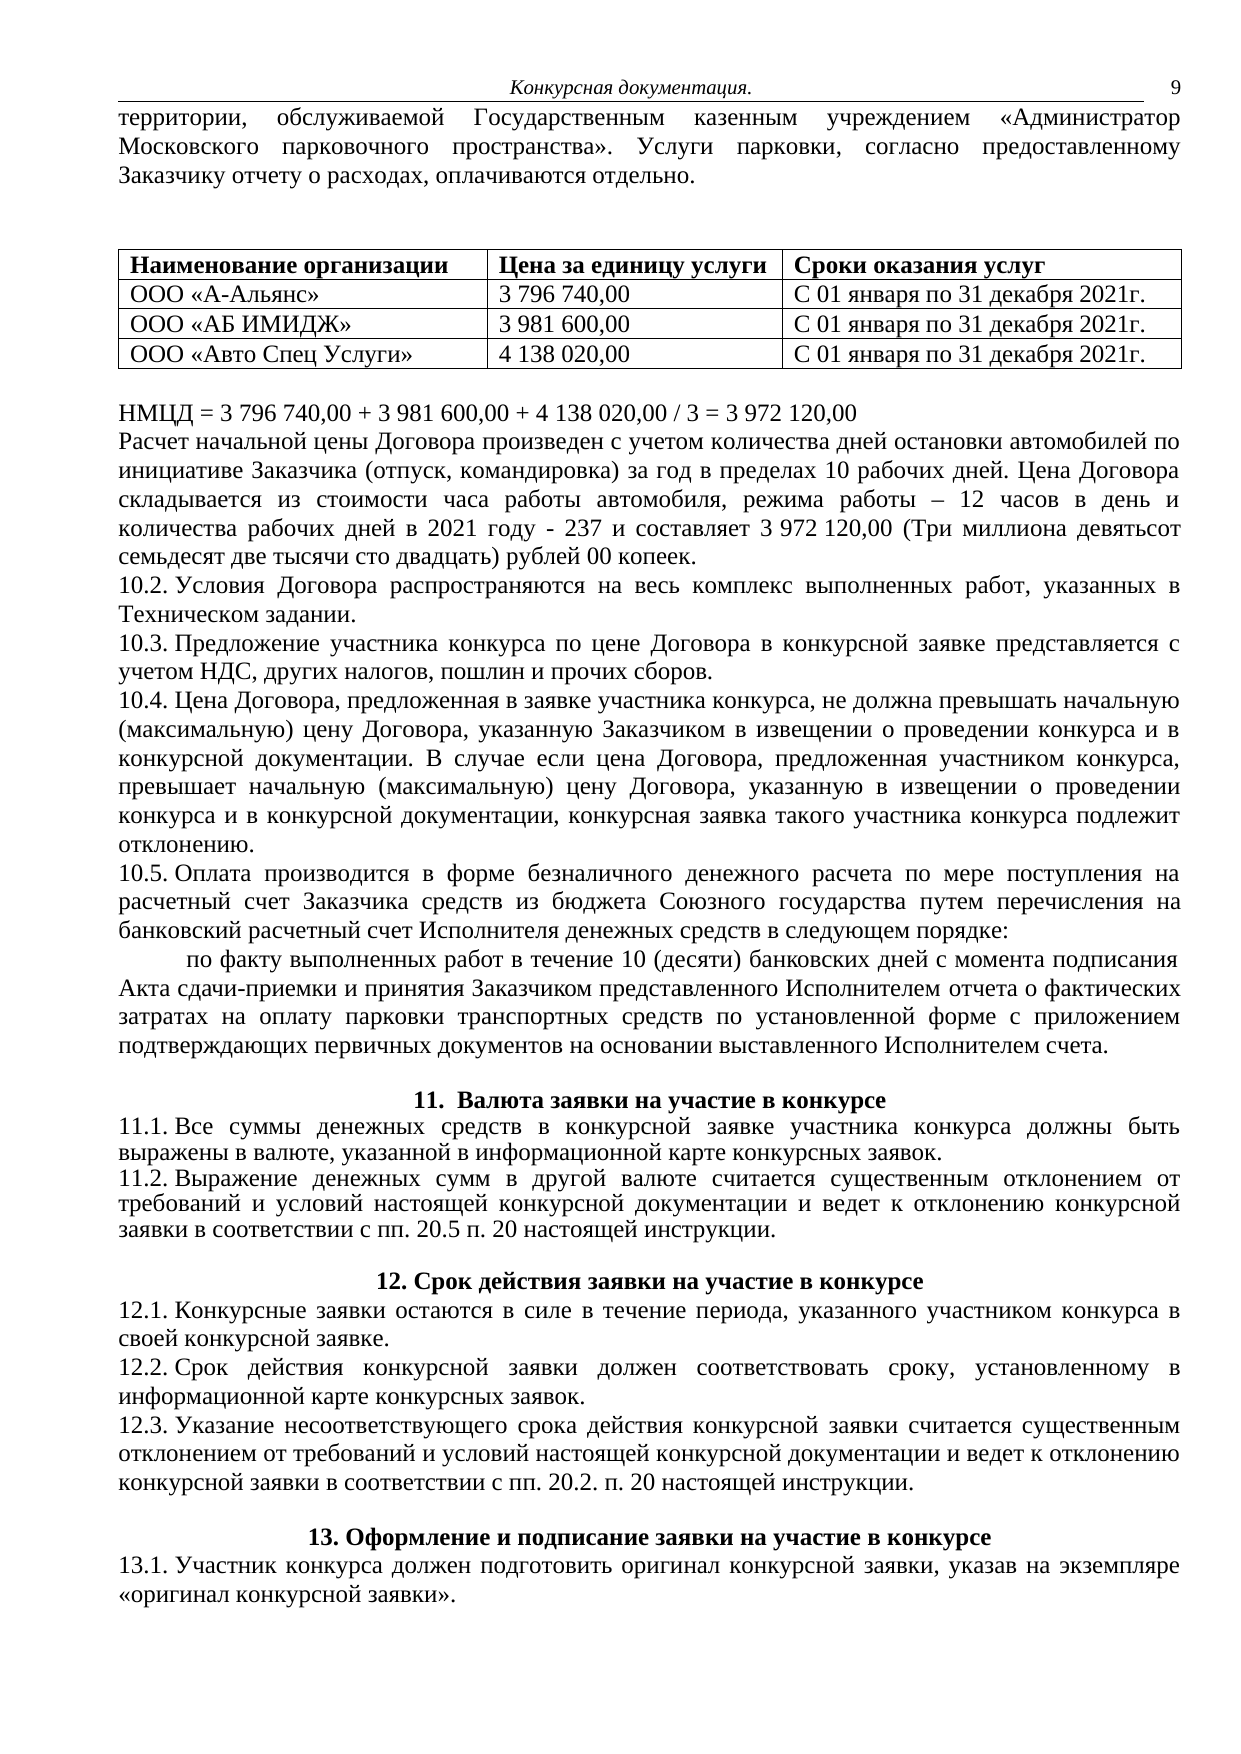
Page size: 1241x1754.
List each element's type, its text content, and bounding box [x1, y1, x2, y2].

table_cell 4 138 020,00 [488, 339, 782, 368]
table_cell С 01 января по 31 декабря 2021г. [783, 309, 1181, 338]
text 10.3. Предложение участника конкурса по цене Договора в конкурсной заявке представляется с учетом НДС, других налогов, пошлин и прочих сборов. [118, 628, 1181, 685]
text 10.2. Условия Договора распространяются на весь комплекс выполненных работ, указанных в Техническом задании. [118, 570, 1181, 628]
table_cell 3 796 740,00 [488, 280, 782, 308]
table_cell ООО «А-Альянс» [119, 280, 487, 308]
text по факту выполненных работ в течение 10 (десяти) банковских дней с момента подписания Акта сдачи-приемки и принятия Заказчиком представленного Исполнителем отчета о фактических затратах на оплату парковки транспортных средств по установленной форме с приложением подтверждающих первичных документов на основании выставленного Исполнителем счета. [118, 944, 1181, 1059]
text 13. Оформление и подписание заявки на участие в конкурсе [118, 1525, 1181, 1551]
text Расчет начальной цены Договора произведен с учетом количества дней остановки автомобилей по инициативе Заказчика (отпуск, командировка) за год в пределах 10 рабочих дней. Цена Договора складывается из стоимости часа работы автомобиля, режима работы – 12 часов в день и количества рабочих дней в 2021 году - 237 и составляет 3 972 120,00 (Три миллиона девятьсот семьдесят две тысячи сто двадцать) рублей 00 копеек. [118, 426, 1181, 570]
text 10.5. Оплата производится в форме безналичного денежного расчета по мере поступления на расчетный счет Заказчика средств из бюджета Союзного государства путем перечисления на банковский расчетный счет Исполнителя денежных средств в следующем порядке: [118, 858, 1181, 944]
table_header Сроки оказания услуг [783, 250, 1181, 278]
text 12. Срок действия заявки на участие в конкурсе [118, 1269, 1181, 1295]
table_cell С 01 января по 31 декабря 2021г. [783, 339, 1181, 368]
text 11.1. Все суммы денежных средств в конкурсной заявке участника конкурса должны быть выражены в валюте, указанной в информационной карте конкурсных заявок. [118, 1113, 1181, 1165]
text 12.1. Конкурсные заявки остаются в силе в течение периода, указанного участником конкурса в своей конкурсной заявке. [118, 1295, 1181, 1352]
text 10.4. Цена Договора, предложенная в заявке участника конкурса, не должна превышать начальную (максимальную) цену Договора, указанную Заказчиком в извещении о проведении конкурса и в конкурсной документации. В случае если цена Договора, предложенная участником конкурса, превышает начальную (максимальную) цену Договора, указанную в извещении о проведении конкурса и в конкурсной документации, конкурсная заявка такого участника конкурса подлежит отклонению. [118, 685, 1181, 858]
text 13.1. Участник конкурса должен подготовить оригинал конкурсной заявки, указав на экземпляре «оригинал конкурсной заявки». [118, 1551, 1181, 1608]
table_header Цена за единицу услуги [488, 250, 782, 278]
table_cell С 01 января по 31 декабря 2021г. [783, 280, 1181, 308]
text 12.3. Указание несоответствующего срока действия конкурсной заявки считается существенным отклонением от требований и условий настоящей конкурсной документации и ведет к отклонению конкурсной заявки в соответствии с пп. 20.2. п. 20 настоящей инструкции. [118, 1410, 1181, 1496]
table_cell ООО «АБ ИМИДЖ» [119, 309, 487, 338]
table_header Наименование организации [119, 250, 487, 278]
text НМЦД = 3 796 740,00 + 3 981 600,00 + 4 138 020,00 / 3 = 3 972 120,00 [118, 398, 1181, 426]
table_cell 3 981 600,00 [488, 309, 782, 338]
text 11. Валюта заявки на участие в конкурсе [118, 1088, 1181, 1113]
text 11.2. Выражение денежных сумм в другой валюте считается существенным отклонением от требований и условий настоящей конкурсной документации и ведет к отклонению конкурсной заявки в соответствии с пп. 20.5 п. 20 настоящей инструкции. [118, 1165, 1181, 1243]
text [118, 102, 1181, 188]
text 12.2. Срок действия конкурсной заявки должен соответствовать сроку, установленному в информационной карте конкурсных заявок. [118, 1352, 1181, 1410]
table_cell ООО «Авто Спец Услуги» [119, 339, 487, 368]
